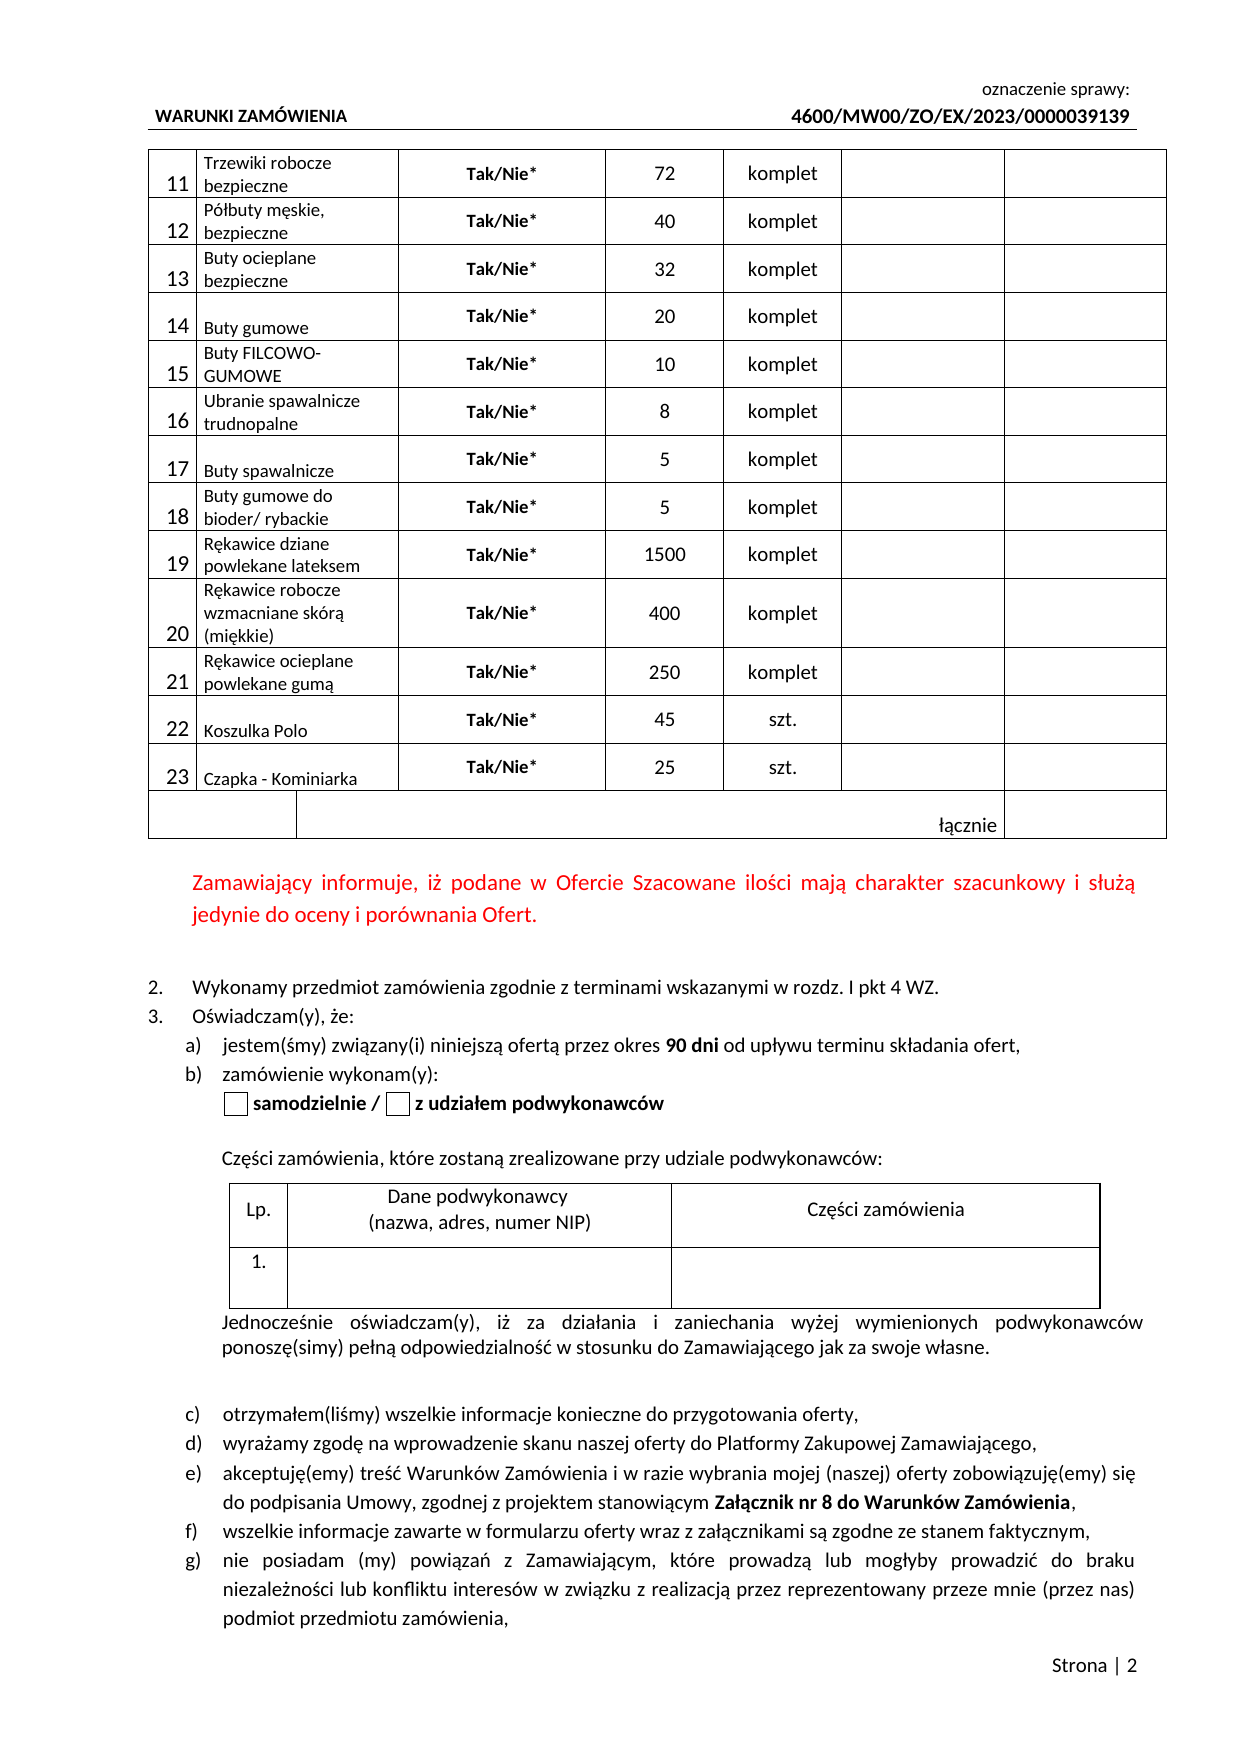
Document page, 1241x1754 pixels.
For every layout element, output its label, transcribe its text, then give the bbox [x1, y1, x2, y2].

table_cell Buty spawalnicze [197, 436, 398, 482]
table_cell Trzewiki robocze bezpieczne [197, 150, 398, 197]
table_cell Tak/Nie* [399, 341, 605, 387]
table_cell [842, 198, 1004, 244]
table_cell Czapka - Kominiarka [197, 744, 398, 790]
table_cell komplet [724, 150, 841, 197]
table_cell [842, 531, 1004, 577]
table_cell 5 [606, 436, 723, 482]
table_cell 13 [149, 245, 196, 292]
table_cell [1005, 791, 1166, 838]
table_cell [842, 648, 1004, 695]
list wyrażamy zgodę na wprowadzenie skanu naszej oferty do Platformy Zakupowej Zamawiającego, [185, 1431, 1137, 1456]
table_cell komplet [724, 648, 841, 695]
table_cell [1005, 696, 1166, 742]
list Wykonamy przedmiot zamówienia zgodnie z terminami wskazanymi w rozdz. I pkt 4 WZ. [148, 974, 1141, 999]
table_cell [842, 436, 1004, 482]
table_cell [842, 150, 1004, 197]
table_cell Tak/Nie* [399, 579, 605, 647]
table_cell 11 [149, 150, 196, 197]
table_cell [1005, 245, 1166, 292]
table_cell Rękawice ocieplane powlekane gumą [197, 648, 398, 695]
table_cell 21 [149, 648, 196, 695]
table_cell Tak/Nie* [399, 483, 605, 530]
table_cell Tak/Nie* [399, 648, 605, 695]
table_cell komplet [724, 388, 841, 435]
table_cell Buty ocieplane bezpieczne [197, 245, 398, 292]
list samodzielnie / z udziałem podwykonawców [223, 1091, 1137, 1116]
table_cell [842, 483, 1004, 530]
table_cell 14 [149, 293, 196, 339]
table_cell [1005, 293, 1166, 339]
table_cell 20 [149, 579, 196, 647]
list wszelkie informacje zawarte w formularzu oferty wraz z załącznikami są zgodne ze stanem faktycznym, [185, 1518, 1137, 1543]
table_cell [1005, 579, 1166, 647]
table_cell 15 [149, 341, 196, 387]
table_cell Buty gumowe do bioder/ rybackie [197, 483, 398, 530]
table_cell [1005, 198, 1166, 244]
table_cell 250 [606, 648, 723, 695]
table_cell Tak/Nie* [399, 293, 605, 339]
list nie posiadam (my) powiązań z Zamawiającym, które prowadzą lub mogłyby prowadzić do braku niezależności lub konfliktu interesów w związku z realizacją przez reprezentowany przeze mnie (przez nas) podmiot przedmiotu zamówienia, [185, 1547, 1137, 1631]
table_cell komplet [724, 293, 841, 339]
table_cell [1005, 388, 1166, 435]
table_cell 400 [606, 579, 723, 647]
text Zamawiający informuje, iż podane w Ofercie Szacowane ilości mają charakter szacunkowy i służą jedynie do oceny i porównania Ofert. [192, 868, 1137, 928]
table_cell 1500 [606, 531, 723, 577]
table_cell 5 [606, 483, 723, 530]
table_cell 25 [606, 744, 723, 790]
table_cell [842, 579, 1004, 647]
table_cell komplet [724, 579, 841, 647]
table_cell łącznie [297, 791, 1004, 838]
table_cell Jednocześnie oświadczam(y), iż za działania i zaniechania wyżej wymienionych podwykonawców ponoszę(simy) pełną odpowiedzialność w stosunku do Zamawiającego jak za swoje własne. [148, 1309, 1152, 1372]
table_cell 19 [149, 531, 196, 577]
table_cell Tak/Nie* [399, 531, 605, 577]
table_cell 8 [606, 388, 723, 435]
table_cell Tak/Nie* [399, 150, 605, 197]
table_cell szt. [724, 744, 841, 790]
table_cell Rękawice robocze wzmacniane skórą (miękkie) [197, 579, 398, 647]
table_cell 17 [149, 436, 196, 482]
table_cell Koszulka Polo [197, 696, 398, 742]
table_cell 23 [149, 744, 196, 790]
table_cell Tak/Nie* [399, 388, 605, 435]
table_cell [842, 341, 1004, 387]
table_cell komplet [724, 198, 841, 244]
table_cell 12 [149, 198, 196, 244]
table_cell [149, 791, 296, 838]
table_cell [1005, 531, 1166, 577]
table_cell Buty gumowe [197, 293, 398, 339]
table_header Części zamówienia, które zostaną zrealizowane przy udziale podwykonawców: [148, 1145, 1152, 1309]
list jestem(śmy) związany(i) niniejszą ofertą przez okres 90 dni od upływu terminu składania ofert, [185, 1032, 1137, 1058]
table_cell [1005, 436, 1166, 482]
table_cell [842, 293, 1004, 339]
table_cell Ubranie spawalnicze trudnopalne [197, 388, 398, 435]
table_cell komplet [724, 341, 841, 387]
table_cell [1005, 648, 1166, 695]
table_cell 32 [606, 245, 723, 292]
table_cell Tak/Nie* [399, 245, 605, 292]
table_cell 10 [606, 341, 723, 387]
table_cell 16 [149, 388, 196, 435]
table_cell Tak/Nie* [399, 436, 605, 482]
table_cell Tak/Nie* [399, 198, 605, 244]
table_cell [842, 388, 1004, 435]
list Oświadczam(y), że: [148, 1003, 1141, 1028]
table_cell [842, 696, 1004, 742]
table_cell 20 [606, 293, 723, 339]
table_cell Rękawice dziane powlekane lateksem [197, 531, 398, 577]
table_cell komplet [724, 483, 841, 530]
table_cell komplet [724, 245, 841, 292]
table_cell [1005, 744, 1166, 790]
table_cell [1005, 341, 1166, 387]
table_cell [842, 245, 1004, 292]
list zamówienie wykonam(y): [185, 1061, 1137, 1087]
list otrzymałem(liśmy) wszelkie informacje konieczne do przygotowania oferty, [185, 1401, 1137, 1427]
list akceptuję(emy) treść Warunków Zamówienia i w razie wybrania mojej (naszej) oferty zobowiązuję(emy) się do podpisania Umowy, zgodnej z projektem stanowiącym Załącznik nr 8 do Warunków Zamówienia, [185, 1460, 1137, 1514]
table_cell 18 [149, 483, 196, 530]
table_cell 22 [149, 696, 196, 742]
table_cell 72 [606, 150, 723, 197]
table_cell szt. [724, 696, 841, 742]
table_cell Tak/Nie* [399, 744, 605, 790]
table_cell Półbuty męskie, bezpieczne [197, 198, 398, 244]
table_cell Buty FILCOWO- GUMOWE [197, 341, 398, 387]
table_cell komplet [724, 436, 841, 482]
table_cell Tak/Nie* [399, 696, 605, 742]
table_cell [1005, 483, 1166, 530]
table_cell 45 [606, 696, 723, 742]
table_cell [842, 744, 1004, 790]
table_cell komplet [724, 531, 841, 577]
table_cell [1005, 150, 1166, 197]
table_cell 40 [606, 198, 723, 244]
